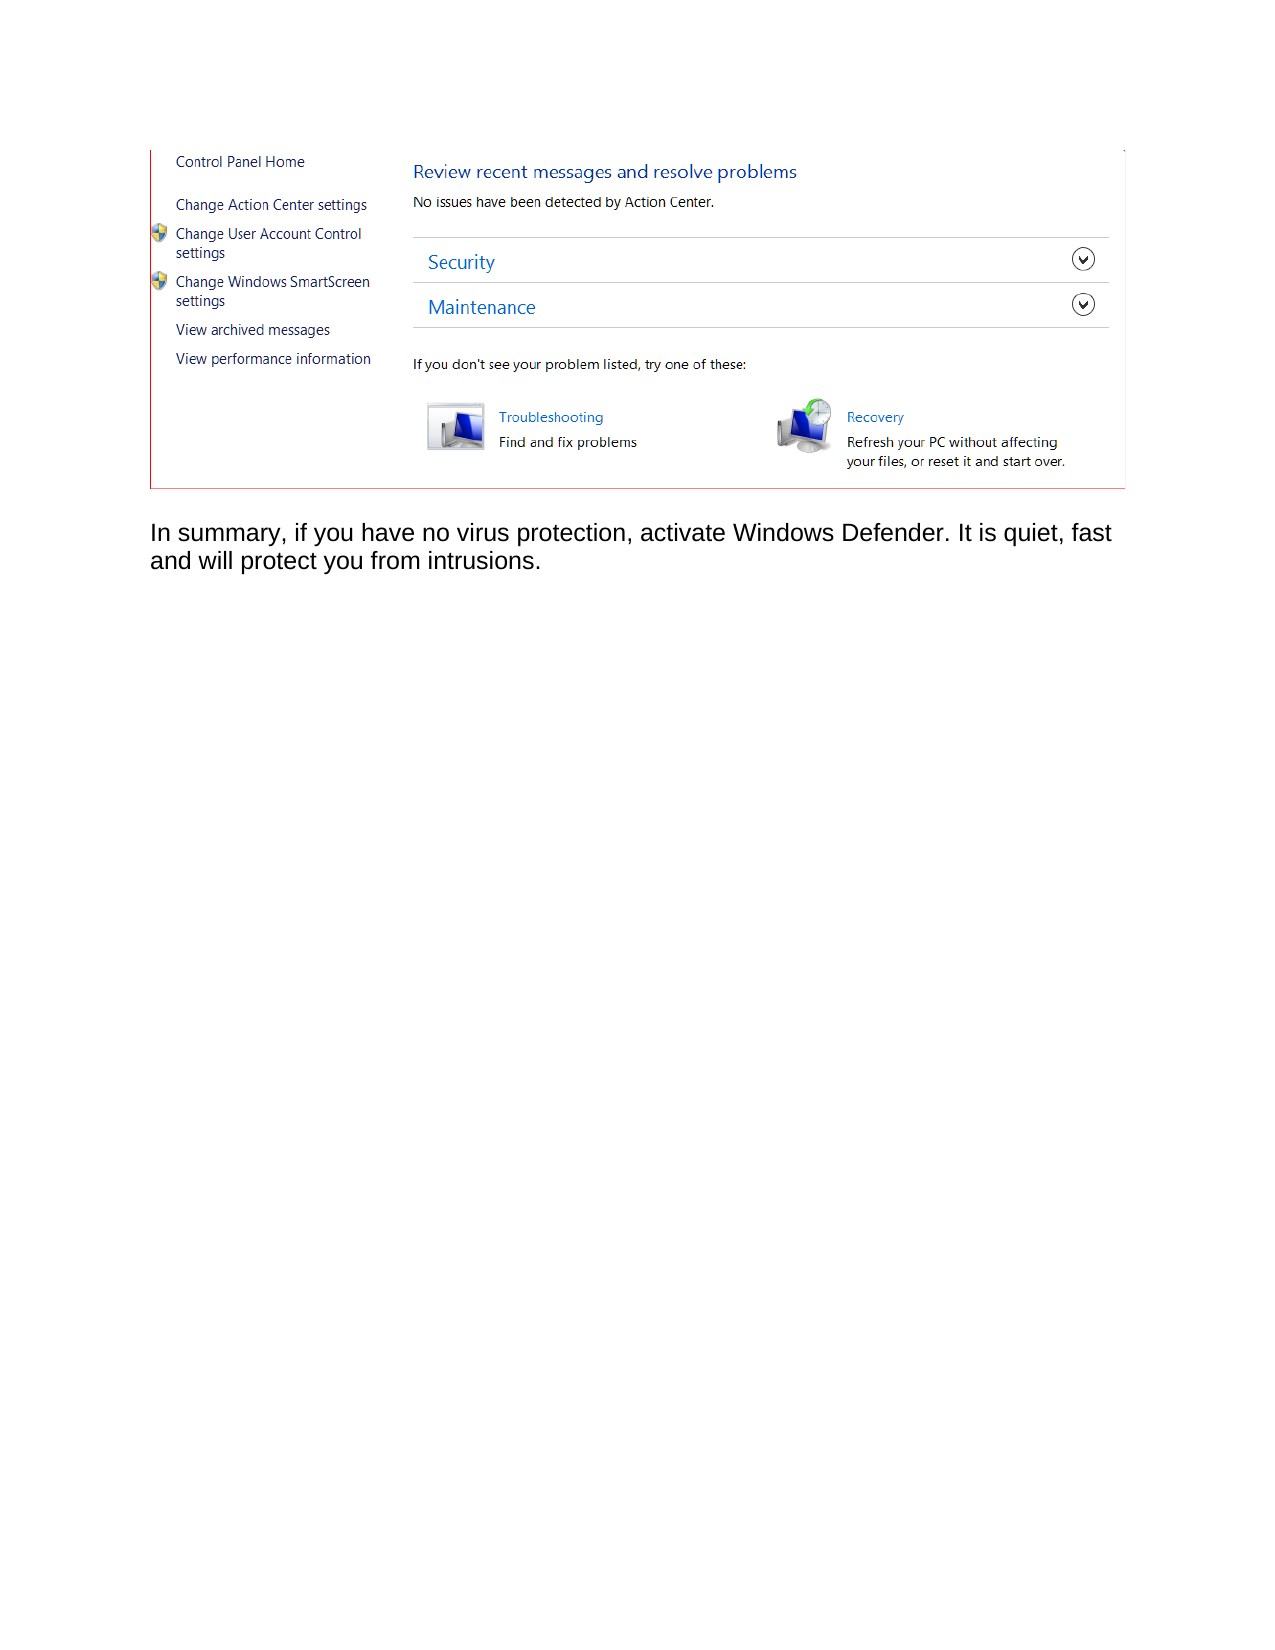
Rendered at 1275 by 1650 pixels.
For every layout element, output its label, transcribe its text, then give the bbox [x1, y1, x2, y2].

text In summary, if you have no virus protection, activate Windows Defender. It is quiet, fast and will protect you from intrusions. [150, 517, 1125, 575]
picture [150, 150, 1125, 489]
